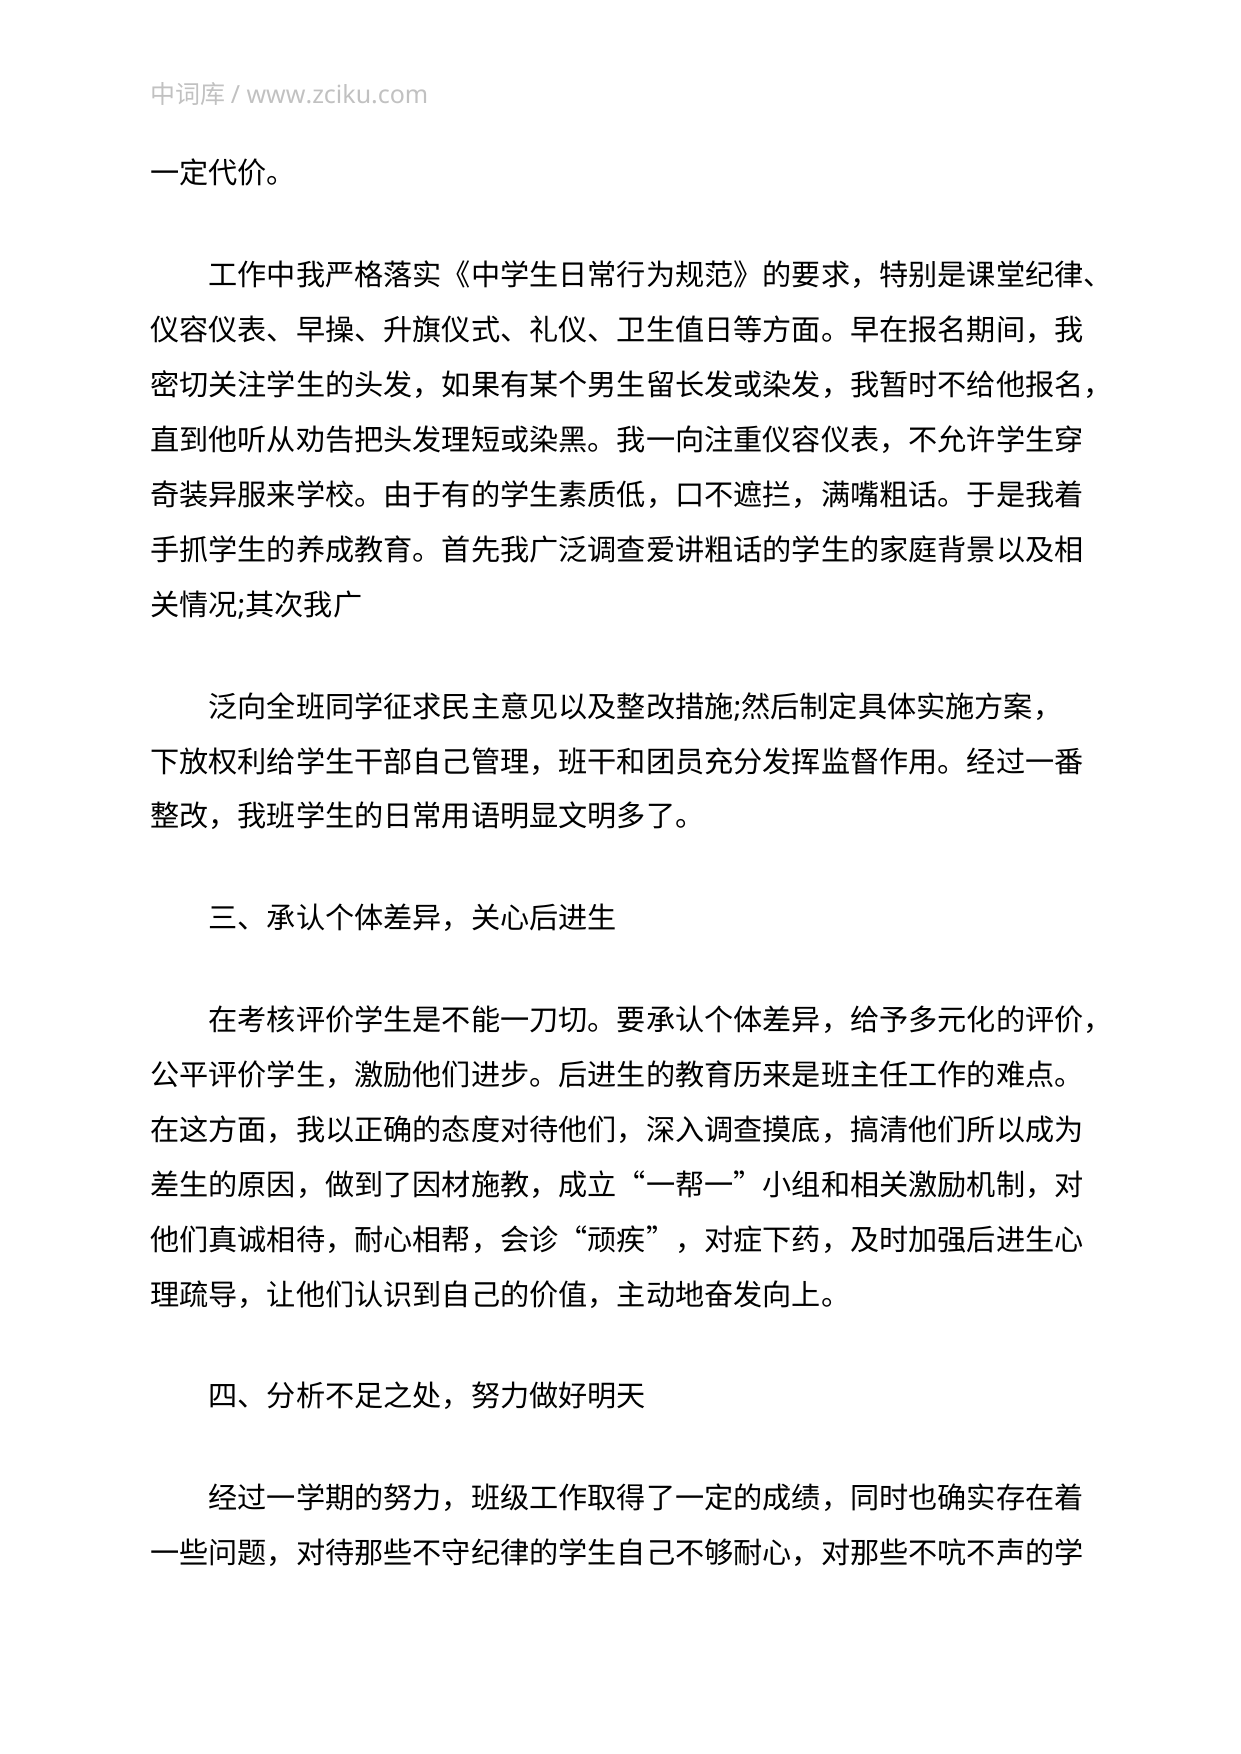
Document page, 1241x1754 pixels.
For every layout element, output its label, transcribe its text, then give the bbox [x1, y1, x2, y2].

text 工作中我严格落实《中学生日常行为规范》的要求，特别是课堂纪律、仪容仪表、早操、升旗仪式、礼仪、卫生值日等方面。早在报名期间，我密切关注学生的头发，如果有某个男生留长发或染发，我暂时不给他报名，直到他听从劝告把头发理短或染黑。我一向注重仪容仪表，不允许学生穿奇装异服来学校。由于有的学生素质低，口不遮拦，满嘴粗话。于是我着手抓学生的养成教育。首先我广泛调查爱讲粗话的学生的家庭背景以及相关情况;其次我广 [150, 252, 1090, 623]
text 四、分析不足之处，努力做好明天 [150, 1373, 1090, 1415]
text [150, 150, 1090, 192]
text 在考核评价学生是不能一刀切。要承认个体差异，给予多元化的评价，公平评价学生，激励他们进步。后进生的教育历来是班主任工作的难点。在这方面，我以正确的态度对待他们，深入调查摸底，搞清他们所以成为差生的原因，做到了因材施教，成立“一帮一”小组和相关激励机制，对他们真诚相待，耐心相帮，会诊“顽疾”，对症下药，及时加强后进生心理疏导，让他们认识到自己的价值，主动地奋发向上。 [150, 997, 1090, 1313]
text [150, 1474, 1090, 1572]
text 三、承认个体差异，关心后进生 [150, 895, 1090, 937]
text 泛向全班同学征求民主意见以及整改措施;然后制定具体实施方案，下放权利给学生干部自己管理，班干和团员充分发挥监督作用。经过一番整改，我班学生的日常用语明显文明多了。 [150, 683, 1090, 835]
